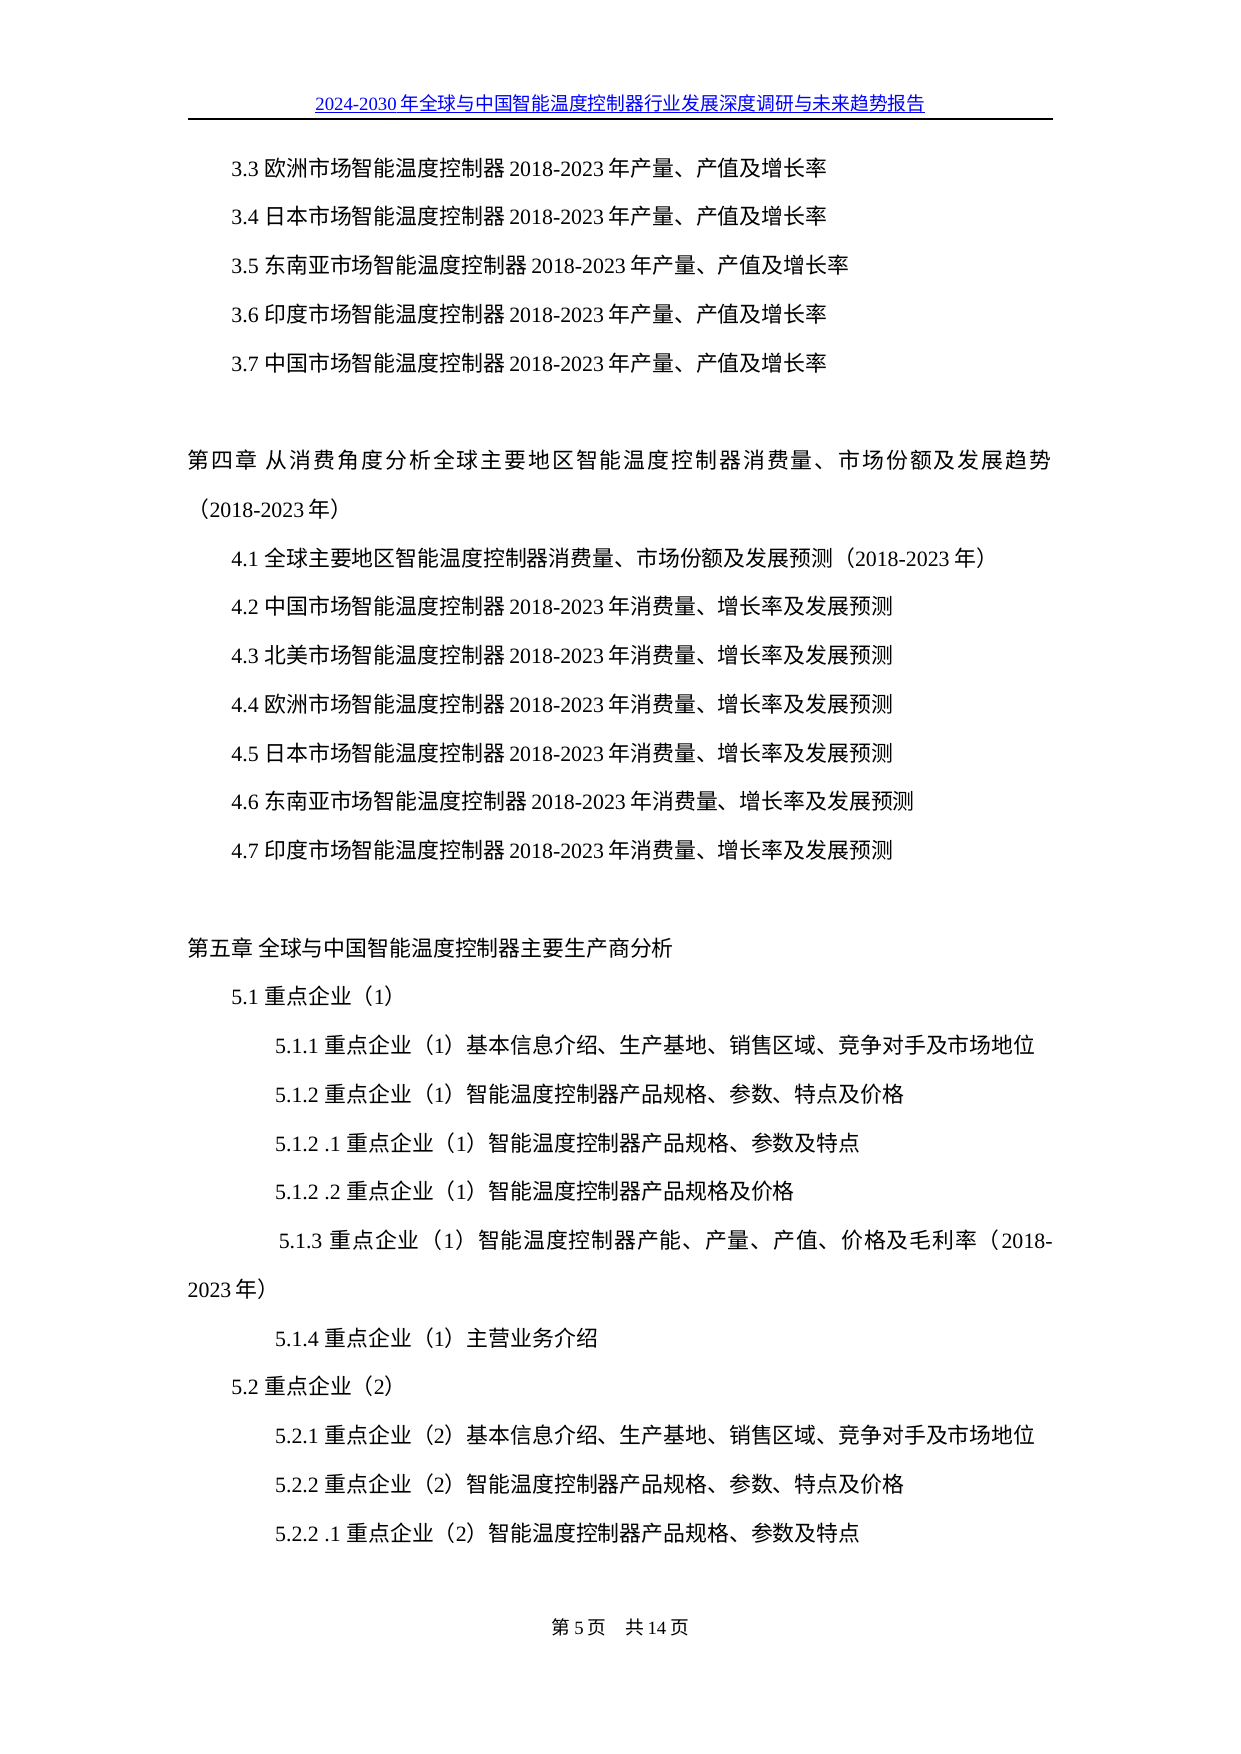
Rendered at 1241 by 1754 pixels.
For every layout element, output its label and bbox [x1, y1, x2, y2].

text [187, 150, 1053, 1548]
